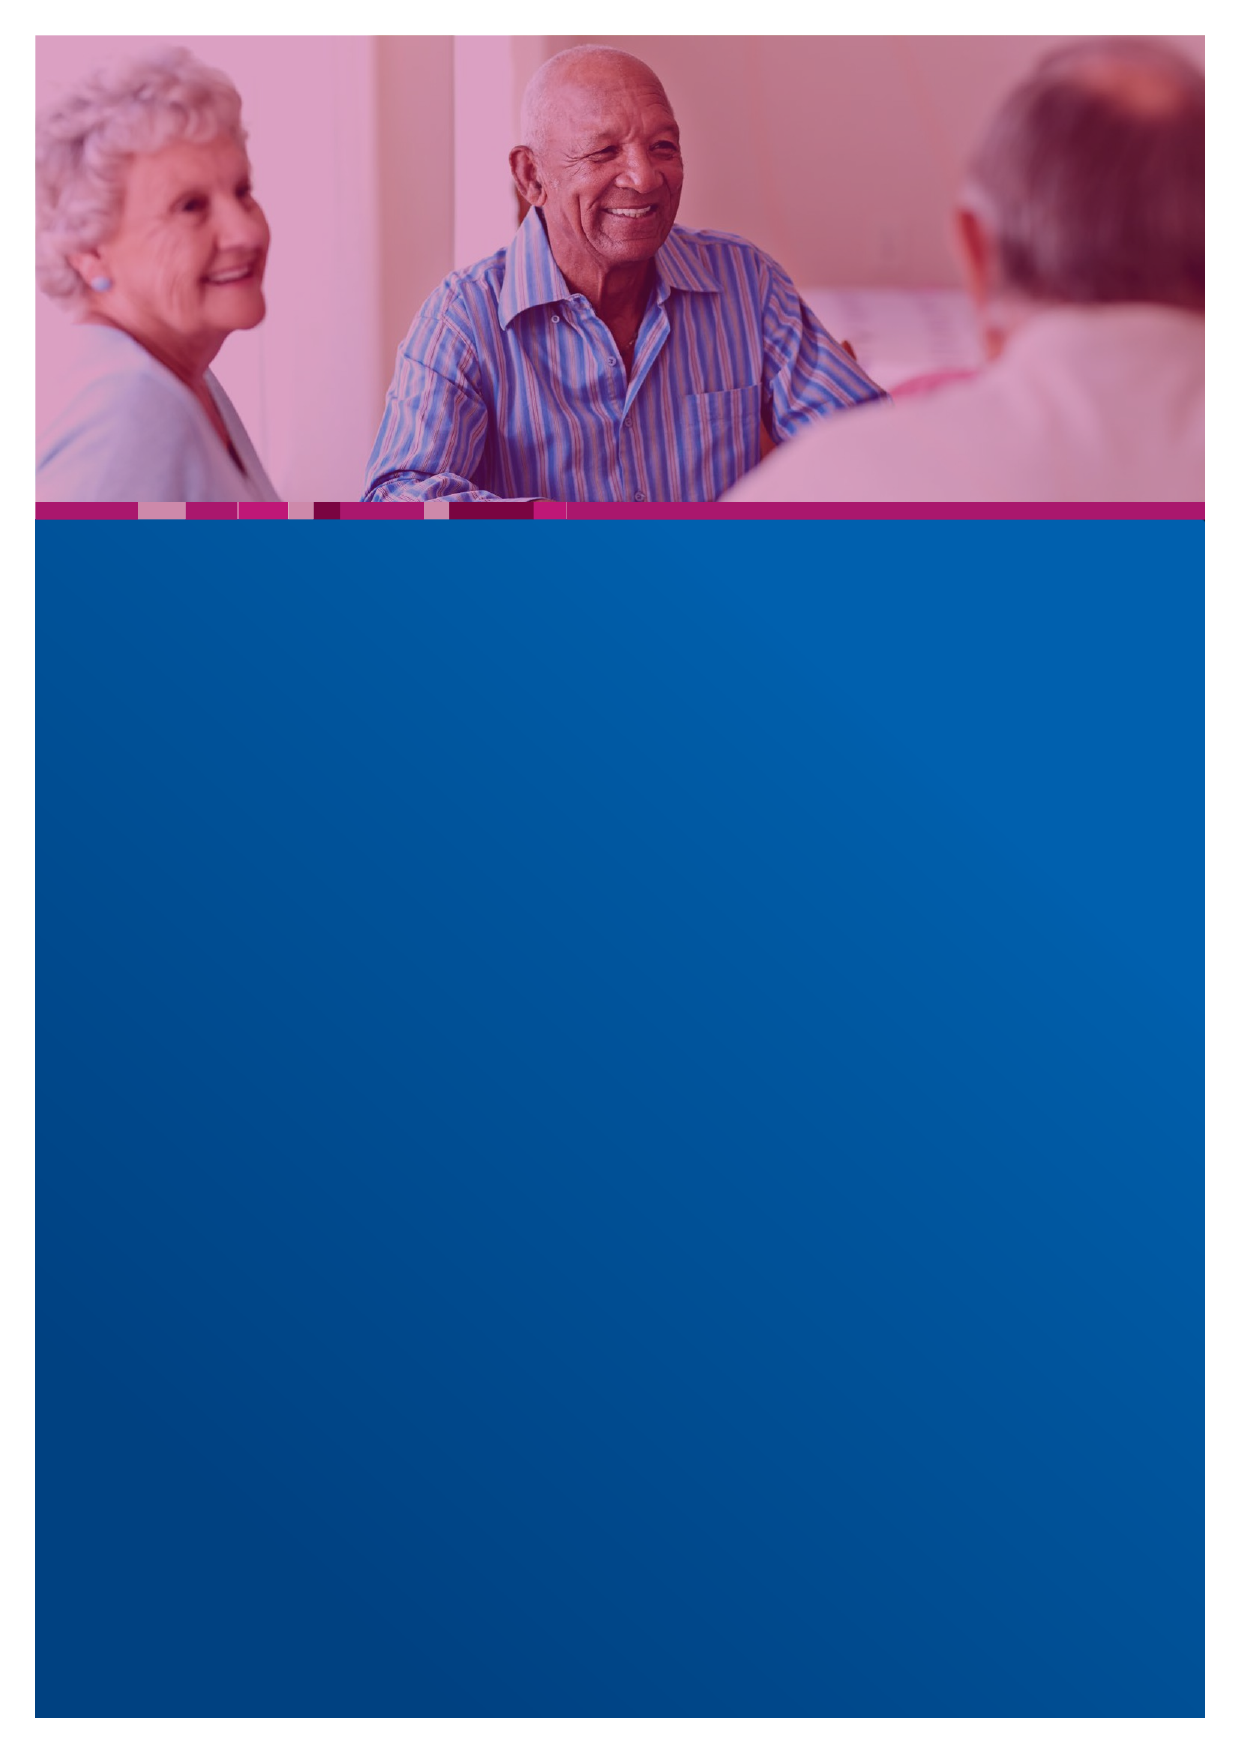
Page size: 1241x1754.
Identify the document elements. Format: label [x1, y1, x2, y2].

picture [35, 520, 1205, 1718]
